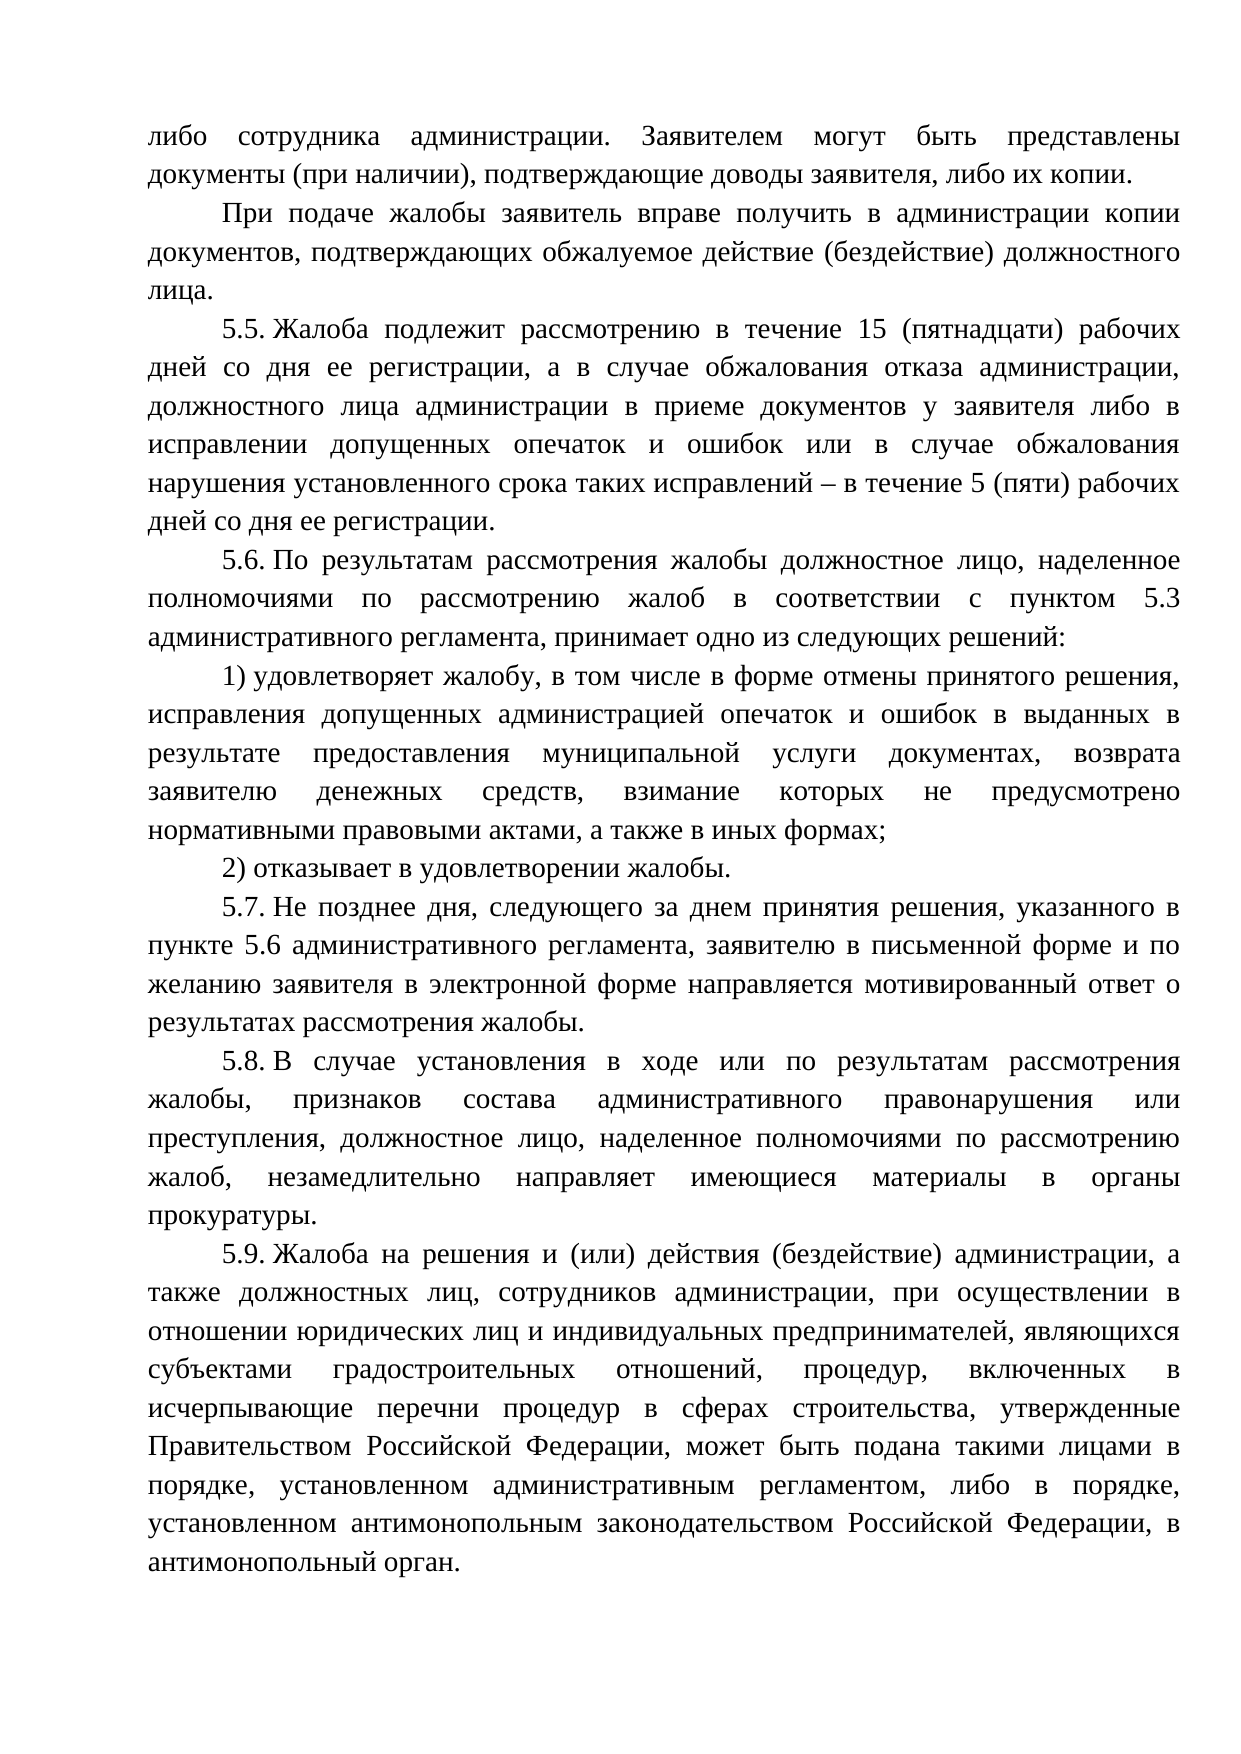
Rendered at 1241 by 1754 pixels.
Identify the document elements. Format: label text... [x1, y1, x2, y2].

text 5.5. Жалоба подлежит рассмотрению в течение 15 (пятнадцати) рабочих дней со дня ее регистрации, а в случае обжалования отказа администрации, должностного лица администрации в приеме документов у заявителя либо в исправлении допущенных опечаток и ошибок или в случае обжалования нарушения установленного срока таких исправлений – в течение 5 (пяти) рабочих дней со дня ее регистрации. [148, 311, 1181, 537]
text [148, 118, 1181, 190]
text 1) удовлетворяет жалобу, в том числе в форме отмены принятого решения, исправления допущенных администрацией опечаток и ошибок в выданных в результате предоставления муниципальной услуги документах, возврата заявителю денежных средств, взимание которых не предусмотрено нормативными правовыми актами, а также в иных формах; [148, 658, 1181, 845]
text 5.6. По результатам рассмотрения жалобы должностное лицо, наделенное полномочиями по рассмотрению жалоб в соответствии с пунктом 5.3 административного регламента, принимает одно из следующих решений: [148, 542, 1181, 653]
text При подаче жалобы заявитель вправе получить в администрации копии документов, подтверждающих обжалуемое действие (бездействие) должностного лица. [148, 195, 1181, 306]
text 5.7. Не позднее дня, следующего за днем принятия решения, указанного в пункте 5.6 административного регламента, заявителю в письменной форме и по желанию заявителя в электронной форме направляется мотивированный ответ о результатах рассмотрения жалобы. [148, 889, 1181, 1038]
text 5.9. Жалоба на решения и (или) действия (бездействие) администрации, а также должностных лиц, сотрудников администрации, при осуществлении в отношении юридических лиц и индивидуальных предпринимателей, являющихся субъектами градостроительных отношений, процедур, включенных в исчерпывающие перечни процедур в сферах строительства, утвержденные Правительством Российской Федерации, может быть подана такими лицами в порядке, установленном административным регламентом, либо в порядке, установленном антимонопольным законодательством Российской Федерации, в антимонопольный орган. [148, 1236, 1181, 1578]
text 2) отказывает в удовлетворении жалобы. [148, 850, 1181, 884]
text 5.8. В случае установления в ходе или по результатам рассмотрения жалобы, признаков состава административного правонарушения или преступления, должностное лицо, наделенное полномочиями по рассмотрению жалоб, незамедлительно направляет имеющиеся материалы в органы прокуратуры. [148, 1043, 1181, 1231]
